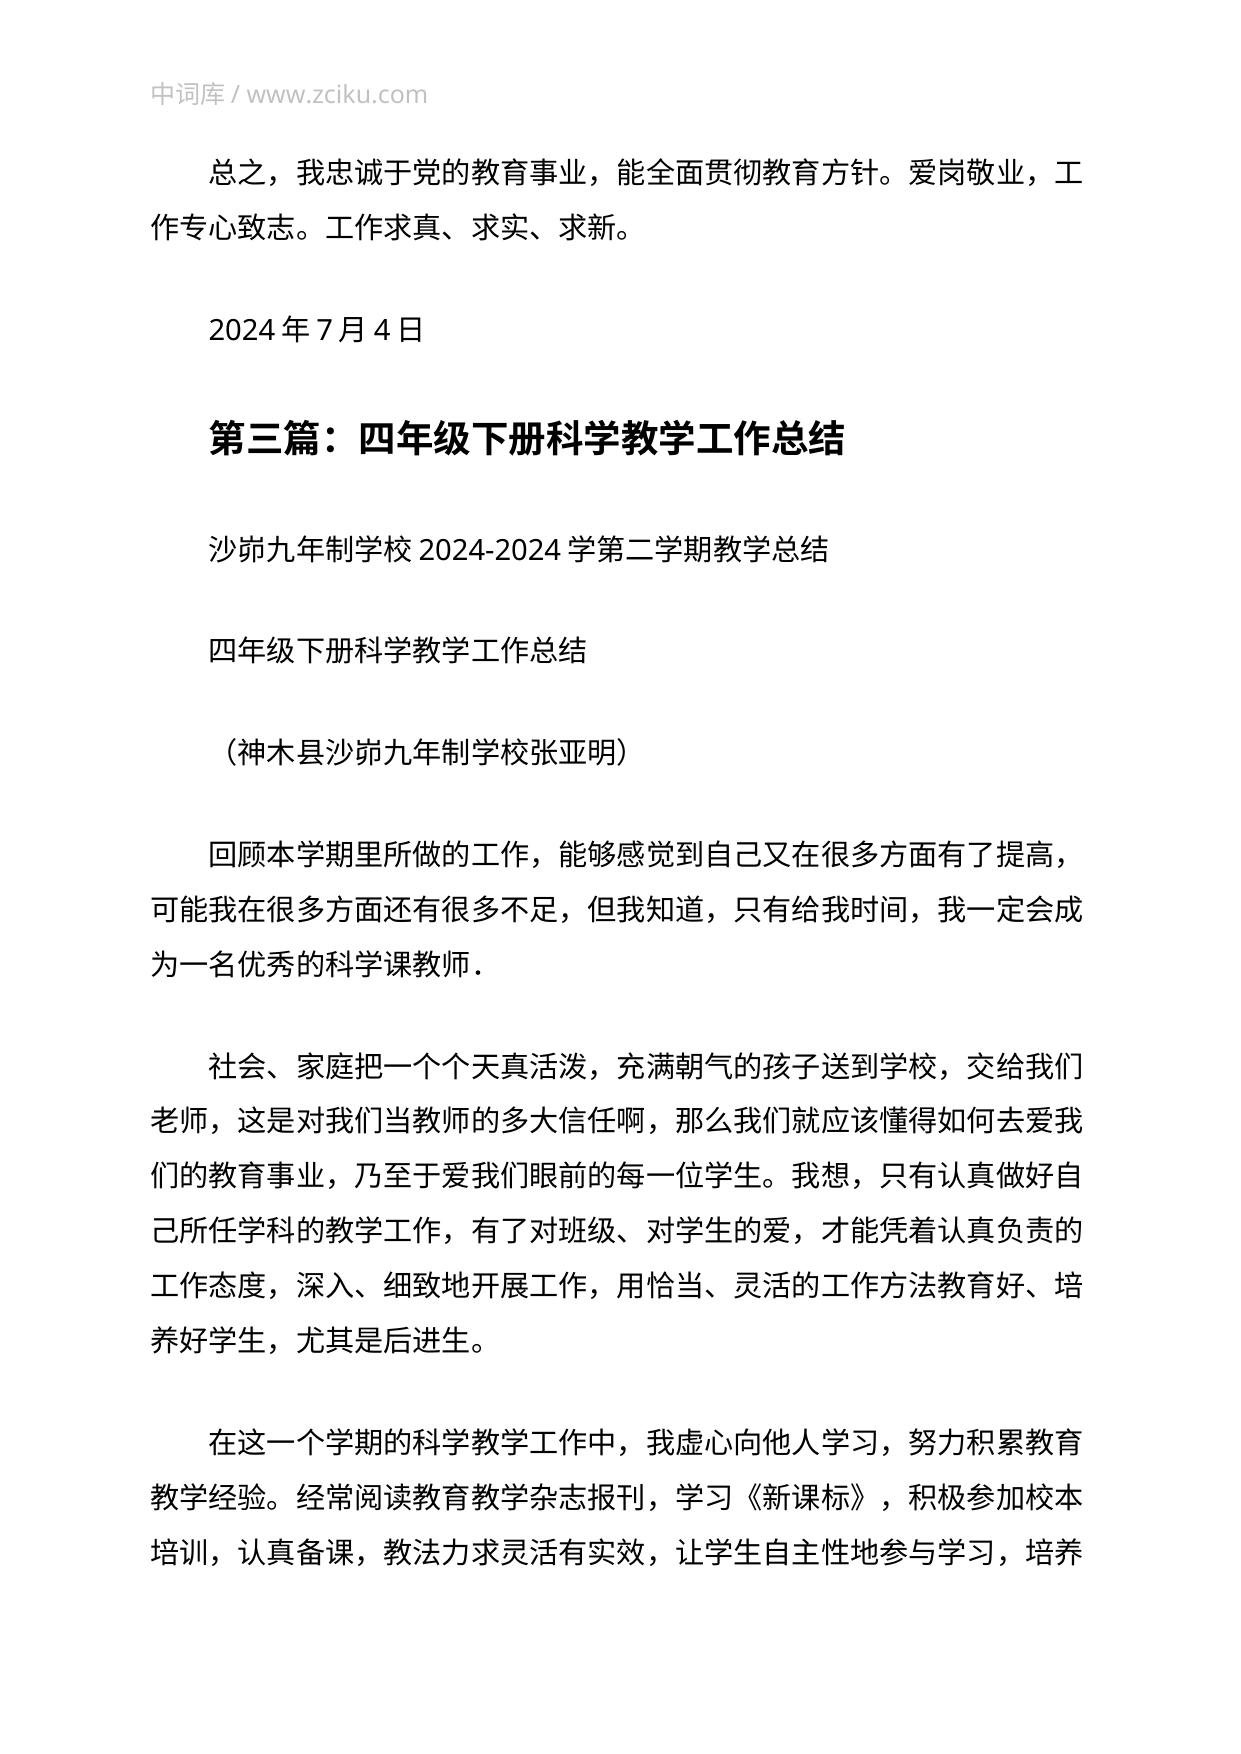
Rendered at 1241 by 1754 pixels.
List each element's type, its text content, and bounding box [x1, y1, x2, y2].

text 第三篇：四年级下册科学教学工作总结 [150, 409, 1090, 463]
text 2024年7月4日 [150, 307, 1090, 349]
text （神木县沙峁九年制学校张亚明） [150, 730, 1090, 772]
text 四年级下册科学教学工作总结 [150, 628, 1090, 670]
text 回顾本学期里所做的工作，能够感觉到自己又在很多方面有了提高，可能我在很多方面还有很多不足，但我知道，只有给我时间，我一定会成为一名优秀的科学课教师． [150, 832, 1090, 984]
text 社会、家庭把一个个天真活泼，充满朝气的孩子送到学校，交给我们老师，这是对我们当教师的多大信任啊，那么我们就应该懂得如何去爱我们的教育事业，乃至于爱我们眼前的每一位学生。我想，只有认真做好自己所任学科的教学工作，有了对班级、对学生的爱，才能凭着认真负责的工作态度，深入、细致地开展工作，用恰当、灵活的工作方法教育好、培养好学生，尤其是后进生。 [150, 1043, 1090, 1360]
text 沙峁九年制学校2024-2024学第二学期教学总结 [150, 526, 1090, 568]
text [150, 1419, 1090, 1571]
text 总之，我忠诚于党的教育事业，能全面贯彻教育方针。爱岗敬业，工作专心致志。工作求真、求实、求新。 [150, 150, 1090, 247]
